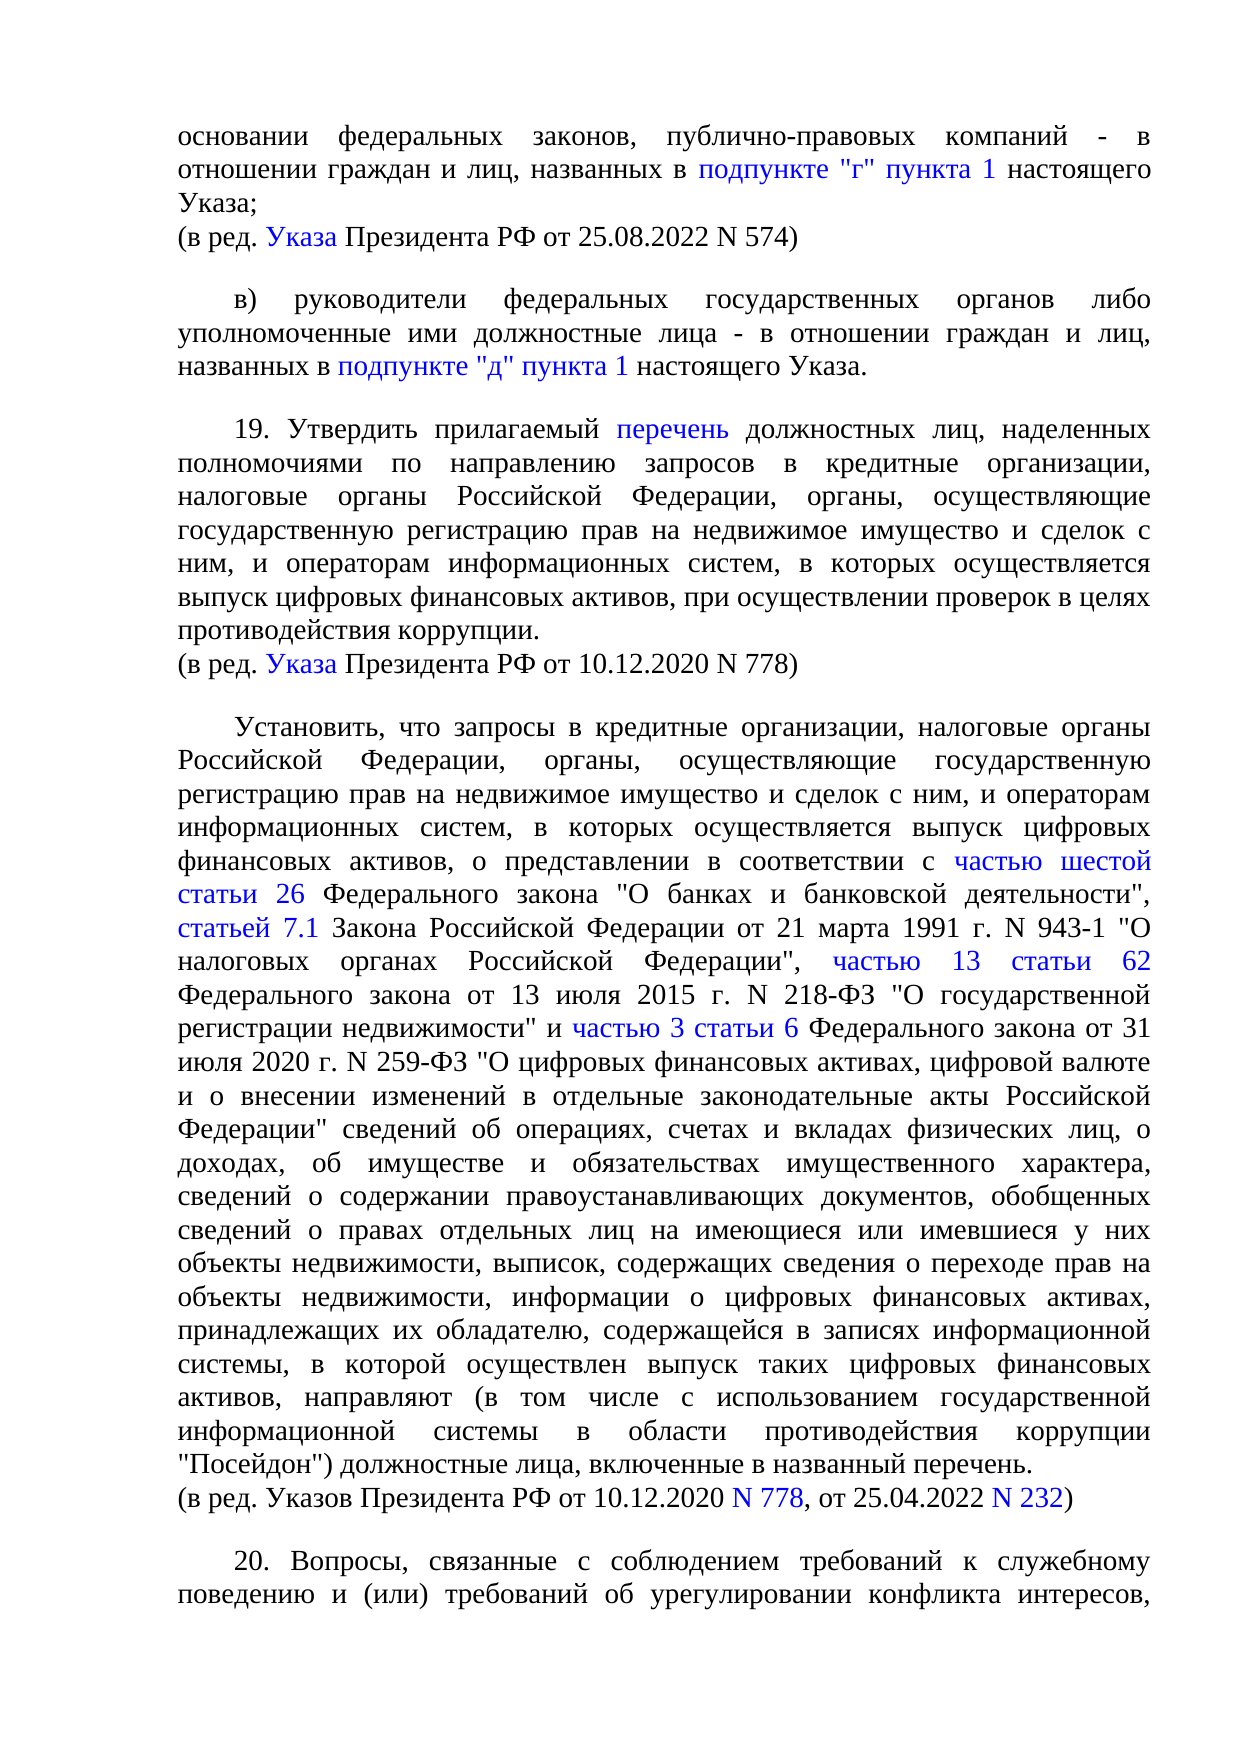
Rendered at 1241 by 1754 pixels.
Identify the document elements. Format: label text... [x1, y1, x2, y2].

text Установить, что запросы в кредитные организации, налоговые органы Российской Федерации, органы, осуществляющие государственную регистрацию прав на недвижимое имущество и сделок с ним, и операторам информационных систем, в которых осуществляется выпуск цифровых финансовых активов, о представлении в соответствии с частью шестой статьи 26 Федерального закона "О банках и банковской деятельности", статьей 7.1 Закона Российской Федерации от 21 марта 1991 г. N 943-1 "О налоговых органах Российской Федерации", частью 13 статьи 62 Федерального закона от 13 июля 2015 г. N 218-ФЗ "О государственной регистрации недвижимости" и частью 3 статьи 6 Федерального закона от 31 июля 2020 г. N 259-ФЗ "О цифровых финансовых активах, цифровой валюте и о внесении изменений в отдельные законодательные акты Российской Федерации" сведений об операциях, счетах и вкладах физических лиц, о доходах, об имуществе и обязательствах имущественного характера, сведений о содержании правоустанавливающих документов, обобщенных сведений о правах отдельных лиц на имеющиеся или имевшиеся у них объекты недвижимости, выписок, содержащих сведения о переходе прав на объекты недвижимости, информации о цифровых финансовых активах, принадлежащих их обладателю, содержащейся в записях информационной системы, в которой осуществлен выпуск таких цифровых финансовых активов, направляют (в том числе с использованием государственной информационной системы в области противодействия коррупции "Посейдон") должностные лица, включенные в названный перечень. [177, 709, 1152, 1480]
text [177, 118, 1152, 219]
text (в ред. Указа Президента РФ от 25.08.2022 N 574) [177, 219, 1152, 252]
text (в ред. Указа Президента РФ от 10.12.2020 N 778) [177, 646, 1152, 679]
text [177, 1543, 1152, 1610]
text 19. Утвердить прилагаемый перечень должностных лиц, наделенных полномочиями по направлению запросов в кредитные организации, налоговые органы Российской Федерации, органы, осуществляющие государственную регистрацию прав на недвижимое имущество и сделок с ним, и операторам информационных систем, в которых осуществляется выпуск цифровых финансовых активов, при осуществлении проверок в целях противодействия коррупции. [177, 411, 1152, 646]
text в) руководители федеральных государственных органов либо уполномоченные ими должностные лица - в отношении граждан и лиц, названных в подпункте "д" пункта 1 настоящего Указа. [177, 281, 1152, 382]
text (в ред. Указов Президента РФ от 10.12.2020 N 778, от 25.04.2022 N 232) [177, 1480, 1152, 1514]
